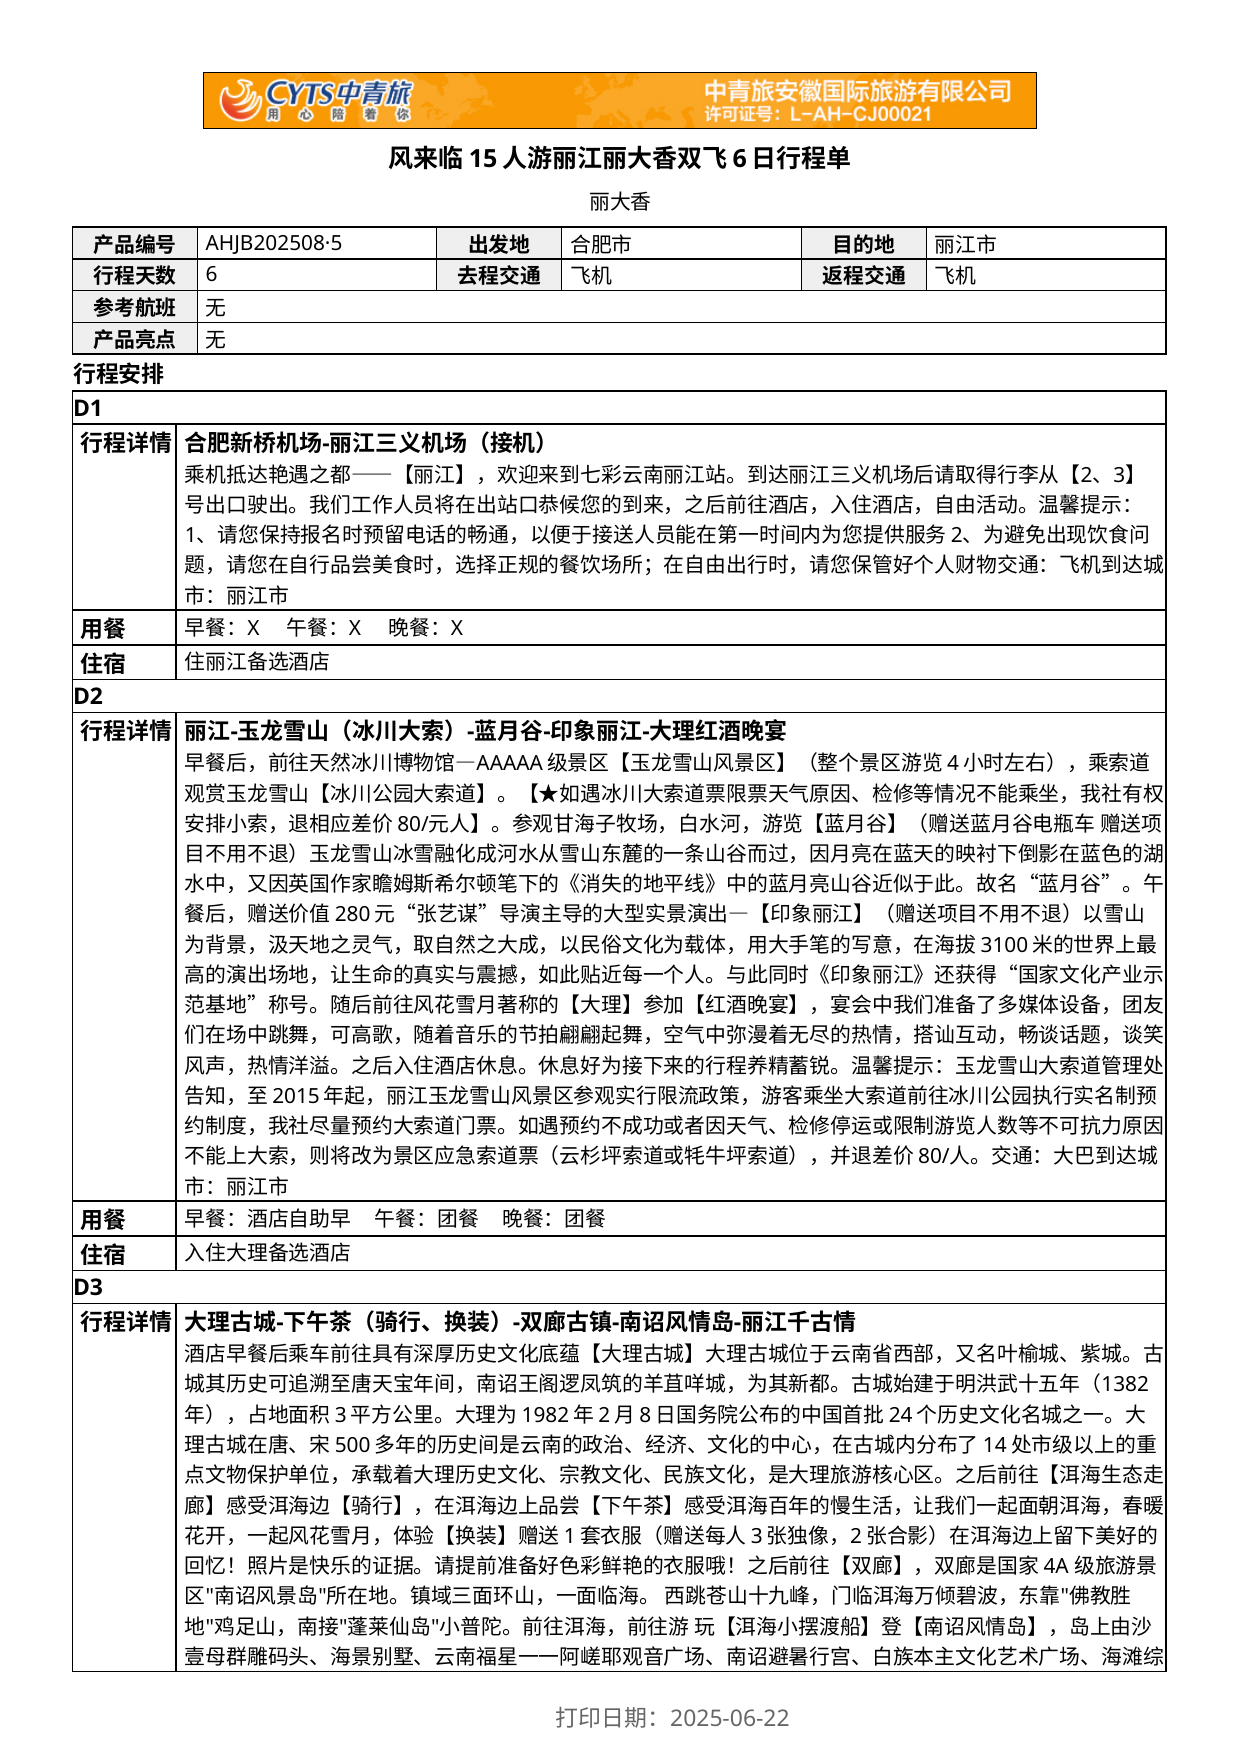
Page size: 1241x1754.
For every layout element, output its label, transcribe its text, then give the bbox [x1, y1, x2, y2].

table_header AHJB202508·5 [198, 228, 436, 258]
table_cell 用餐 [73, 1202, 175, 1235]
table_cell 合肥新桥机场-丽江三义机场（接机） 乘机抵达艳遇之都——【丽江】，欢迎来到七彩云南丽江站。到达丽江三义机场后请取得行李从【2、3】号出口驶出。我们工作人员将在出站口恭候您的到来，之后前往酒店，入住酒店，自由活动。 [177, 425, 1165, 609]
table_cell 返程交通 [802, 260, 926, 290]
text 行程安排 [73, 356, 1167, 389]
table_header 丽江市 [927, 228, 1165, 258]
table_cell 飞机 [562, 260, 801, 290]
table_cell 早餐：酒店自助早 午餐：团餐 晚餐：团餐 [177, 1202, 1165, 1235]
table_cell 去程交通 [437, 260, 561, 290]
table_cell D3 [73, 1271, 1165, 1303]
table_cell 行程详情 [73, 425, 175, 609]
table_cell D2 [73, 680, 1165, 712]
table_cell 住宿 [73, 646, 175, 679]
table_cell 6 [198, 260, 436, 290]
table_cell 住宿 [73, 1237, 175, 1270]
table_cell 行程详情 [73, 1304, 175, 1671]
table_header 目的地 [802, 228, 926, 258]
table_cell 入住大理备选酒店 [177, 1237, 1165, 1270]
table_cell 飞机 [927, 260, 1165, 290]
table_cell 无 [198, 291, 1165, 322]
table_header 出发地 [437, 228, 561, 258]
table_cell 行程天数 [73, 260, 197, 290]
table_header D1 [73, 392, 1165, 423]
table_header 合肥市 [562, 228, 801, 258]
table_cell 无 [198, 323, 1165, 353]
table_cell 参考航班 [73, 291, 197, 322]
picture [204, 73, 1036, 128]
text 丽大香 [73, 186, 1167, 216]
table_cell 用餐 [73, 611, 175, 644]
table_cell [177, 1304, 1165, 1671]
table_cell 行程详情 [73, 713, 175, 1200]
table_cell 住丽江备选酒店 [177, 646, 1165, 679]
text 风来临15人游丽江丽大香双飞6日行程单 [73, 139, 1167, 175]
table_cell 丽江-玉龙雪山（冰川大索）-蓝月谷-印象丽江-大理红酒晚宴 早餐后，前往天然冰川博物馆—AAAAA级景区【玉龙雪山风景区】（整个景区游览4小时左右），乘索道观赏玉龙雪山【冰川公园大索道】。【★如遇冰川大索道票限票天气原因、检修等情况不能乘坐，我社有权安排小索，退相应差价80/元人】。参观甘海子牧场，白水河，游览【蓝月谷】（赠送蓝月谷电瓶车 赠送项目不用不退）玉龙雪山冰雪融化成河水从雪山东麓的一条山谷而过，因月亮在蓝天的映衬下倒影在蓝色的湖水中，又因英国作家瞻姆斯希尔顿笔下的《消失的地平线》中的蓝月亮山谷近似于此。故名“蓝月谷”。午餐后，赠送价值280元“张艺谋”导演主导的大型实景演出—【印象丽江】（赠送项目不用不退）以雪山为背景，汲天地之灵气，取自然之大成，以民俗文化为载体，用大手笔的写意，在海拔3100米的世界上最高的演出场地，让生命的真实与震撼，如此贴近每一个人。与此同时《印象丽江》还获得“国家文化产业示范基地”称号。随后前往风花雪月著称的【大理】参加【红酒晚宴】，宴会中我们准备了多媒体设备，团友们在场中跳舞，可高歌，随着音乐的节拍翩翩起舞，空气中弥漫着无尽的热情，搭讪互动，畅谈话题，谈笑风声，热情洋溢。之后入住酒店休息。休息好为接下来的行程养精蓄锐。 [177, 713, 1165, 1200]
table_cell 产品亮点 [73, 323, 197, 353]
table_cell 早餐：X 午餐：X 晚餐：X [177, 611, 1165, 644]
table_header 产品编号 [73, 228, 197, 258]
